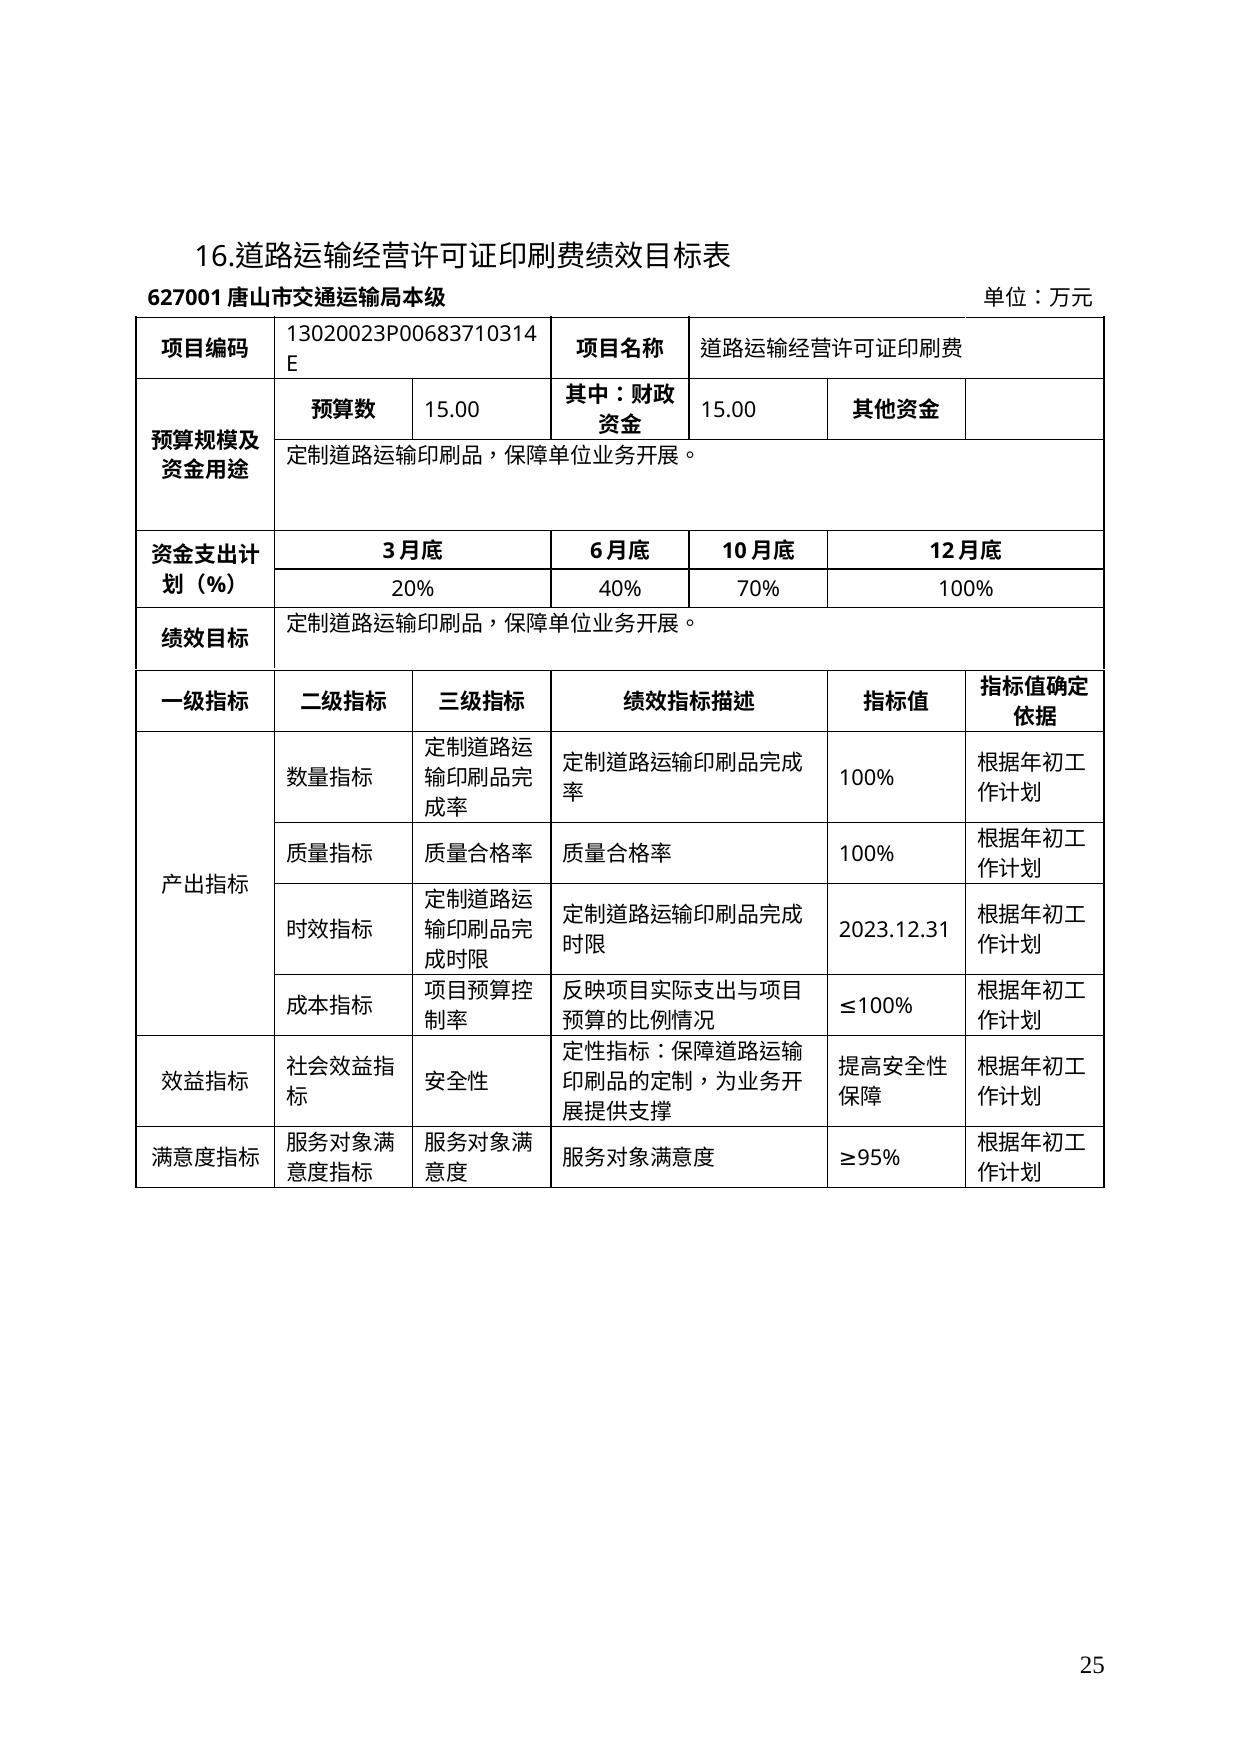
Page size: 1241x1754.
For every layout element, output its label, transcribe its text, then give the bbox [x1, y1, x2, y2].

table_cell 70% [690, 570, 827, 607]
table_cell 提高安全性保障 [828, 1036, 965, 1126]
table_cell 道路运输经营许可证印刷费 [690, 318, 1103, 378]
table_cell 100% [828, 570, 1103, 607]
table_cell 预算数 [275, 379, 412, 439]
table_cell 根据年初工作计划 [966, 823, 1103, 883]
table_cell 质量合格率 [552, 823, 827, 883]
table_header 二级指标 [275, 671, 412, 731]
table_cell 根据年初工作计划 [966, 884, 1103, 974]
table_cell 其他资金 [828, 379, 965, 439]
table_cell 服务对象满意度指标 [275, 1127, 412, 1187]
table_cell 预算规模及资金用途 [137, 379, 274, 530]
table_cell 其中：财政 资金 [552, 379, 688, 439]
table_cell 社会效益指标 [275, 1036, 412, 1126]
table_header 指标值确定依据 [966, 671, 1103, 731]
table_header 指标值 [828, 671, 965, 731]
table_cell 时效指标 [275, 884, 412, 974]
table_header 三级指标 [413, 671, 550, 731]
table_cell 40% [552, 570, 688, 607]
table_cell 根据年初工作计划 [966, 732, 1103, 822]
table_header 一级指标 [137, 671, 274, 731]
table_cell 绩效目标 [137, 608, 274, 668]
table_cell 反映项目实际支出与项目预算的比例情况 [552, 975, 827, 1035]
table_cell 根据年初工作计划 [966, 975, 1103, 1035]
table_cell 产出指标 [137, 732, 274, 1035]
table_cell 12月底 [828, 531, 1103, 568]
table_cell 质量指标 [275, 823, 412, 883]
table_cell 定制道路运输印刷品完成率 [552, 732, 827, 822]
table_cell 根据年初工作计划 [966, 1127, 1103, 1187]
table_header 绩效指标描述 [552, 671, 827, 731]
table_cell 项目编码 [137, 318, 274, 378]
table_cell 满意度指标 [137, 1127, 274, 1187]
table_cell 项目预算控制率 [413, 975, 550, 1035]
table_cell ≥95% [828, 1127, 965, 1187]
table_cell 15.00 [690, 379, 827, 439]
table_cell 定制道路运输印刷品完成率 [413, 732, 550, 822]
table_cell 10月底 [690, 531, 827, 568]
table_cell 效益指标 [137, 1036, 274, 1126]
table_cell 定性指标：保障道路运输印刷品的定制，为业务开展提供支撑 [552, 1036, 827, 1126]
table_cell 根据年初工作计划 [966, 1036, 1103, 1126]
table_cell 资金支出计划（%） [137, 531, 274, 607]
table_cell 服务对象满意度 [413, 1127, 550, 1187]
table_cell 定制道路运输印刷品，保障单位业务开展。 [275, 608, 1103, 668]
table_cell 15.00 [413, 379, 550, 439]
text 16.道路运输经营许可证印刷费绩效目标表 [136, 235, 1104, 275]
table_cell 项目名称 [552, 318, 688, 378]
table_cell 定制道路运输印刷品，保障单位业务开展。 [275, 440, 1103, 530]
table_cell ≤100% [828, 975, 965, 1035]
table_cell 定制道路运输印刷品完成时限 [552, 884, 827, 974]
table_cell 成本指标 [275, 975, 412, 1035]
table_cell 100% [828, 732, 965, 822]
table_cell 安全性 [413, 1036, 550, 1126]
table_cell [966, 379, 1103, 439]
table_cell 6月底 [552, 531, 688, 568]
table_cell 3月底 [275, 531, 550, 568]
table_cell 13020023P00683710314E [275, 318, 550, 378]
table_cell 数量指标 [275, 732, 412, 822]
table_cell 定制道路运输印刷品完成时限 [413, 884, 550, 974]
table_cell 服务对象满意度 [552, 1127, 827, 1187]
table_cell 质量合格率 [413, 823, 550, 883]
table_header 627001唐山市交通运输局本级 [137, 277, 965, 316]
table_header 单位：万元 [966, 277, 1103, 316]
table_cell 2023.12.31 [828, 884, 965, 974]
table_cell 100% [828, 823, 965, 883]
table_cell 20% [275, 570, 550, 607]
